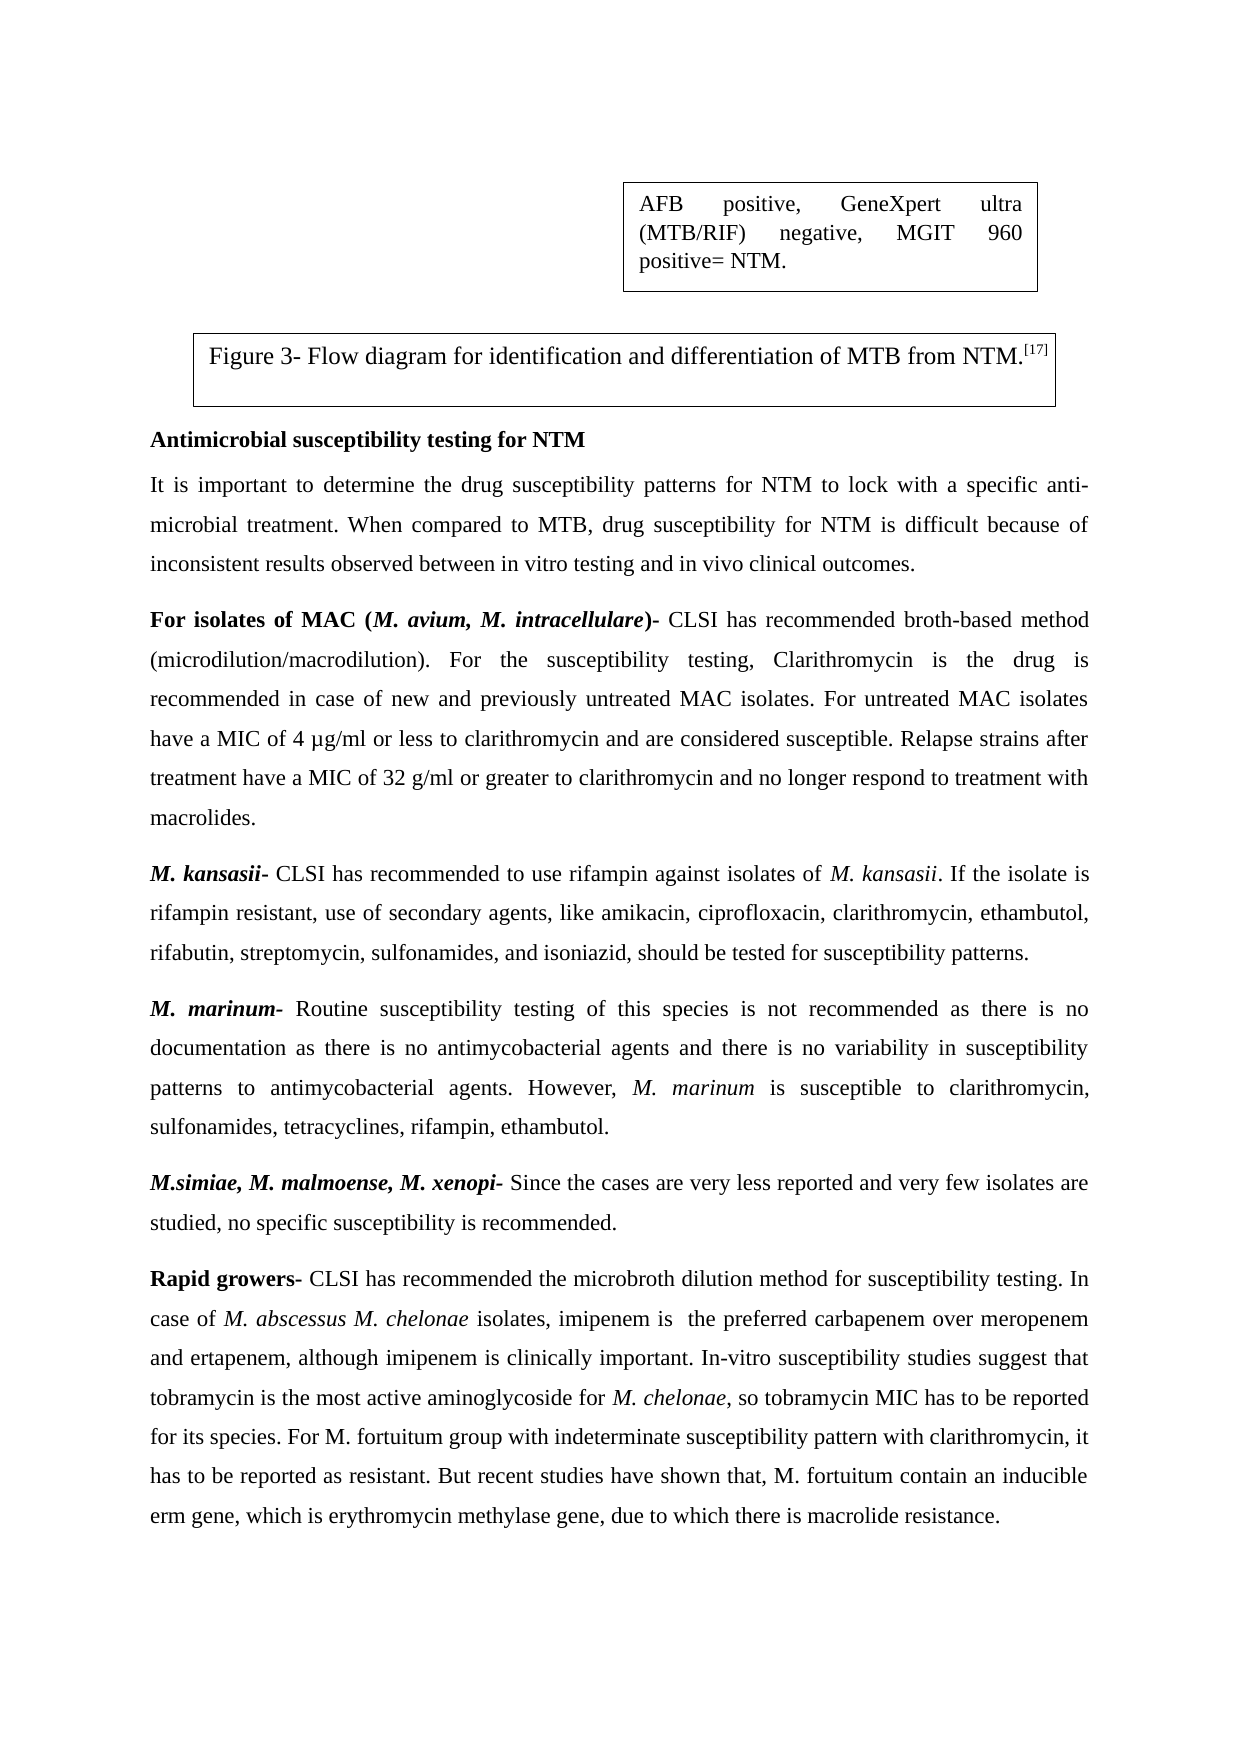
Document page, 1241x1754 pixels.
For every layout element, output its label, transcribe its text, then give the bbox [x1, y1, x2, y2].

text M.simiae, M. malmoense, M. xenopi- Since the cases are very less reported and very few isolates are studied, no specific susceptibility is recommended. [150, 1169, 1090, 1235]
text Antimicrobial susceptibility testing for NTM [150, 426, 1090, 452]
text Rapid growers- CLSI has recommended the microbroth dilution method for susceptibility testing. In case of M. abscessus M. chelonae isolates, imipenem is the preferred carbapenem over meropenem and ertapenem, although imipenem is clinically important. In-vitro susceptibility studies suggest that tobramycin is the most active aminoglycoside for M. chelonae, so tobramycin MIC has to be reported for its species. For M. fortuitum group with indeterminate susceptibility pattern with clarithromycin, it has to be reported as resistant. But recent studies have shown that, M. fortuitum contain an inducible erm gene, which is erythromycin methylase gene, due to which there is macrolide resistance. [150, 1265, 1090, 1528]
text M. marinum- Routine susceptibility testing of this species is not recommended as there is no documentation as there is no antimycobacterial agents and there is no variability in susceptibility patterns to antimycobacterial agents. However, M. marinum is susceptible to clarithromycin, sulfonamides, tetracyclines, rifampin, ethambutol. [150, 995, 1090, 1140]
text For isolates of MAC (M. avium, M. intracellulare)- CLSI has recommended broth-based method (microdilution/macrodilution). For the susceptibility testing, Clarithromycin is the drug is recommended in case of new and previously untreated MAC isolates. For untreated MAC isolates have a MIC of 4 µg/ml or less to clarithromycin and are considered susceptible. Relapse strains after treatment have a MIC of 32 g/ml or greater to clarithromycin and no longer respond to treatment with macrolides. [150, 606, 1090, 830]
text It is important to determine the drug susceptibility patterns for NTM to lock with a specific anti-microbial treatment. When compared to MTB, drug susceptibility for NTM is difficult because of inconsistent results observed between in vitro testing and in vivo clinical outcomes. [150, 471, 1090, 576]
text M. kansasii- CLSI has recommended to use rifampin against isolates of M. kansasii. If the isolate is rifampin resistant, use of secondary agents, like amikacin, ciprofloxacin, clarithromycin, ethambutol, rifabutin, streptomycin, sulfonamides, and isoniazid, should be tested for susceptibility patterns. [150, 860, 1090, 965]
